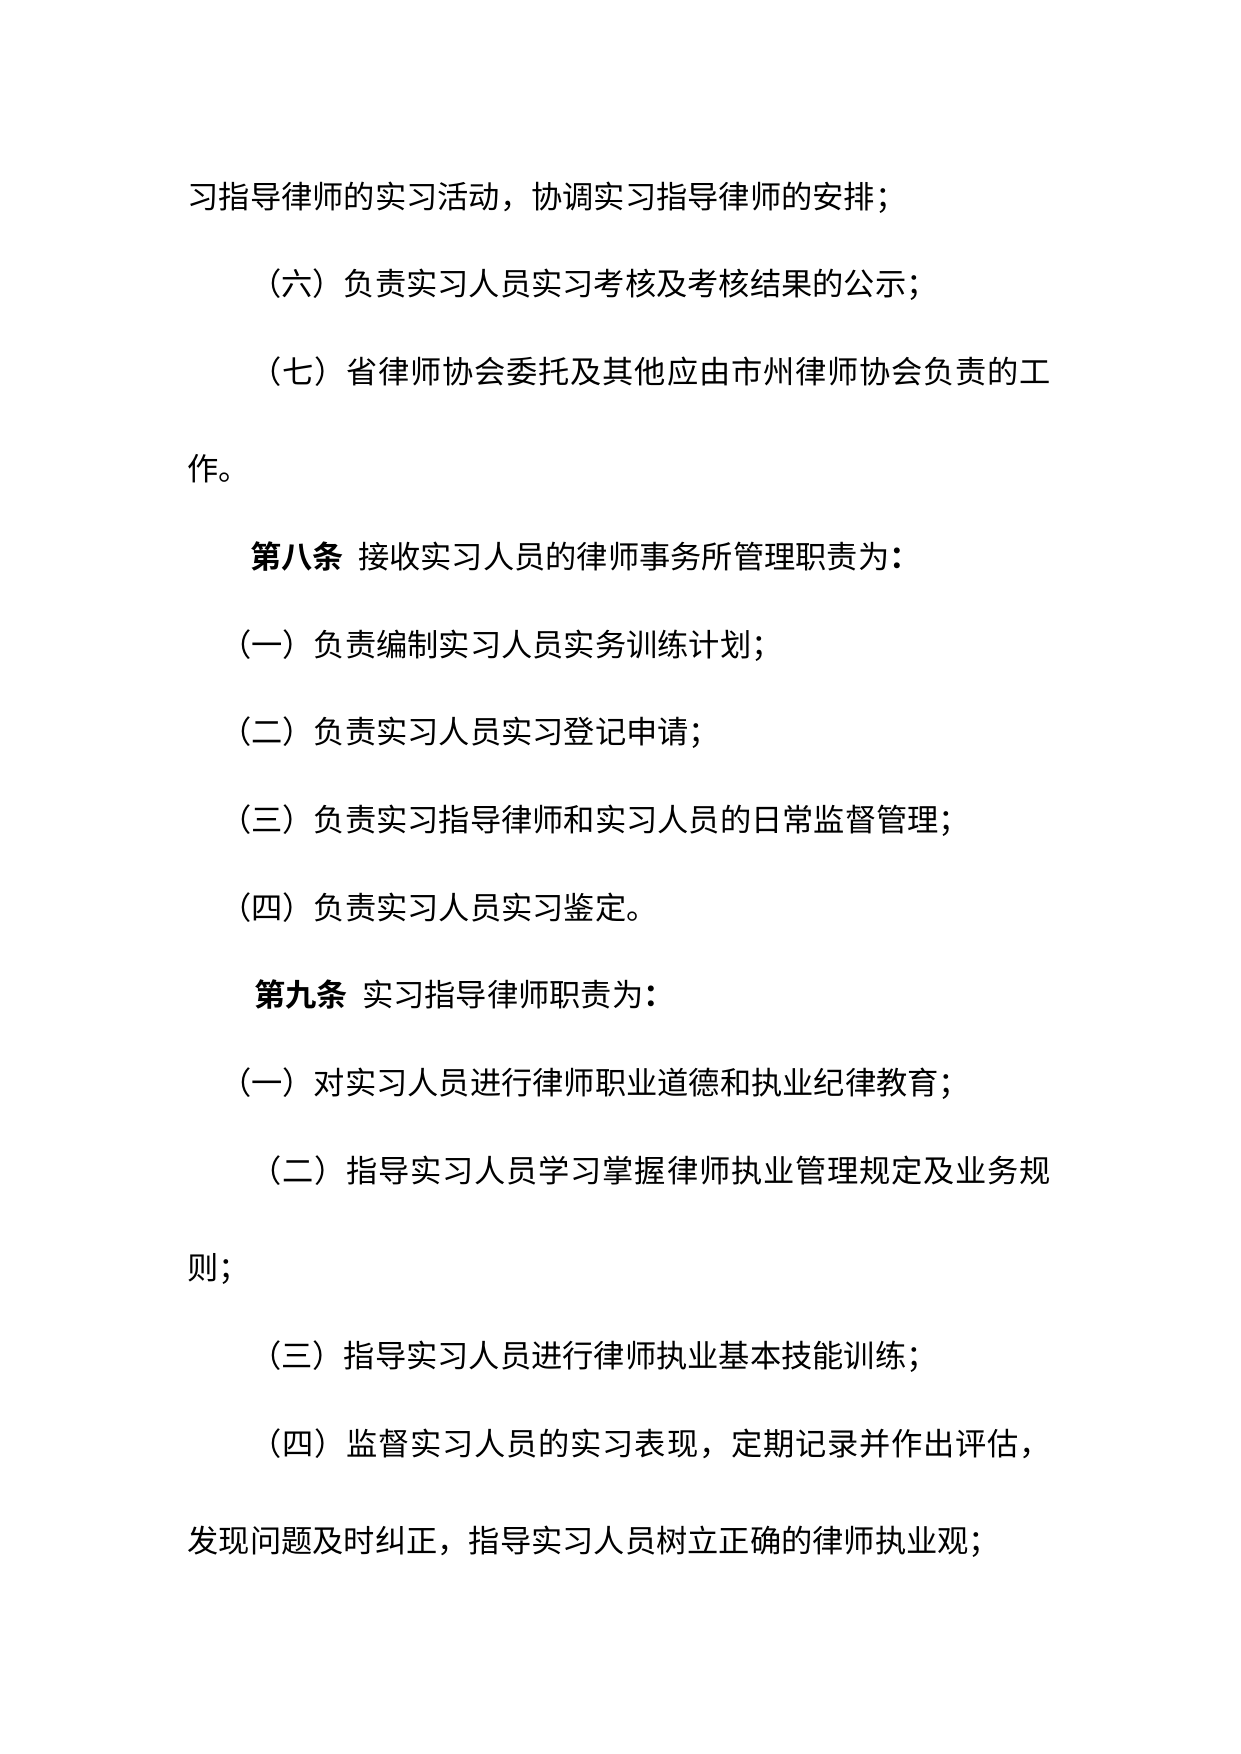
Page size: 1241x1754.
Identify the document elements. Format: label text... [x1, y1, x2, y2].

text （三）指导实习人员进行律师执业基本技能训练； [187, 1419, 1053, 1484]
text （一）对实习人员进行律师职业道德和执业纪律教育； [187, 1146, 1053, 1211]
text （七）省律师协会委托及其他应由市州律师协会负责的工作。 [187, 435, 1053, 597]
text （二）负责实习人员实习登记申请； [187, 795, 1053, 860]
text （三）负责实习指导律师和实习人员的日常监督管理； [187, 883, 1053, 948]
text （二）指导实习人员学习掌握律师执业管理规定及业务规则； [187, 1233, 1053, 1396]
text （一）负责编制实习人员实务训练计划； [187, 707, 1053, 772]
text 第八条 接收实习人员的律师事务所管理职责为： [187, 620, 1053, 685]
text （四）负责实习人员实习鉴定。 [187, 971, 1053, 1036]
text 第九条 实习指导律师职责为： [187, 1058, 1053, 1123]
text （六）负责实习人员实习考核及考核结果的公示； [187, 347, 1053, 412]
text （五）负责监督、检查实习人员、接收实习律师事务所及实习指导律师的实习活动，协调实习指导律师的安排； [187, 162, 1053, 324]
